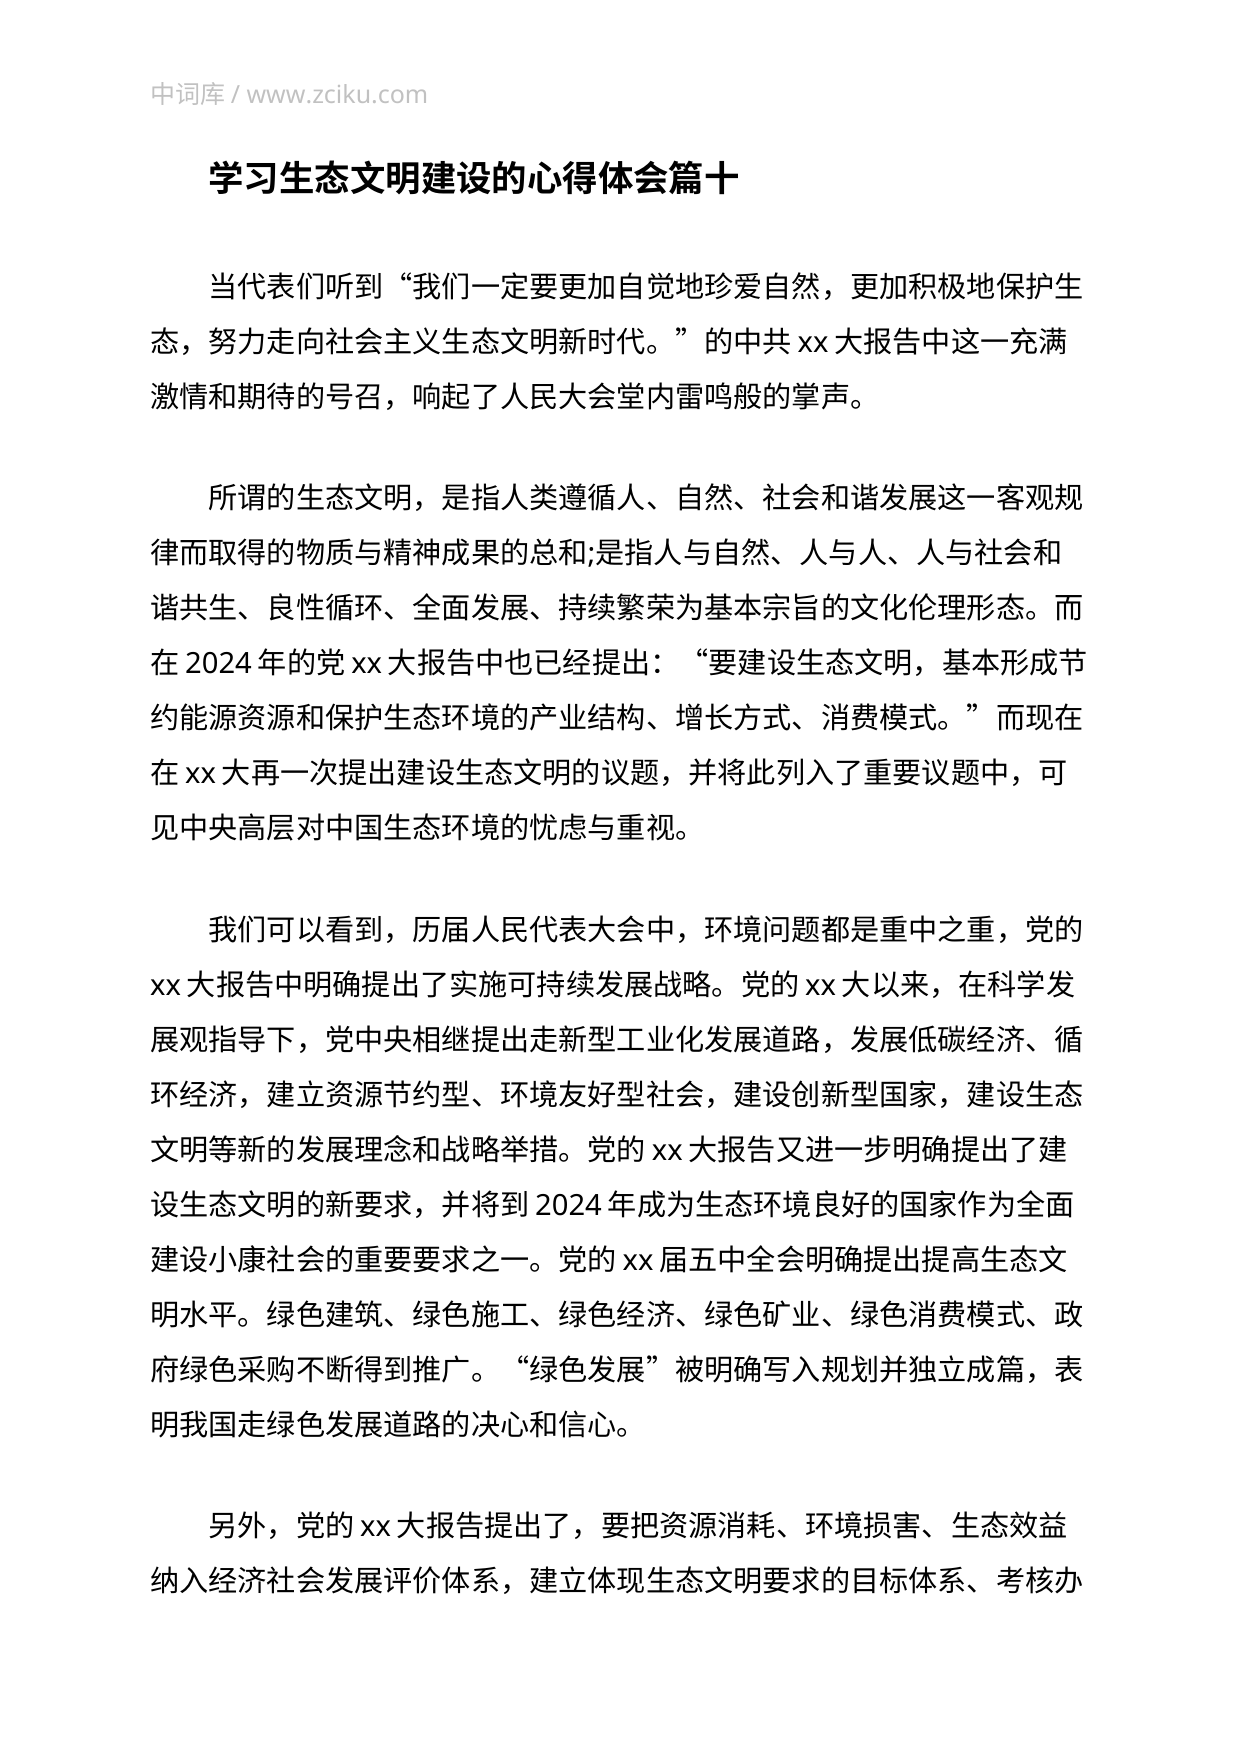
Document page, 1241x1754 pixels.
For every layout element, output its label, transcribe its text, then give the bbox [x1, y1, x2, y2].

text 学习生态文明建设的心得体会篇十 [150, 150, 1090, 201]
text 当代表们听到“我们一定要更加自觉地珍爱自然，更加积极地保护生态，努力走向社会主义生态文明新时代。”的中共xx大报告中这一充满激情和期待的号召，响起了人民大会堂内雷鸣般的掌声。 [150, 263, 1090, 416]
text 我们可以看到，历届人民代表大会中，环境问题都是重中之重，党的xx大报告中明确提出了实施可持续发展战略。党的xx大以来，在科学发展观指导下，党中央相继提出走新型工业化发展道路，发展低碳经济、循环经济，建立资源节约型、环境友好型社会，建设创新型国家，建设生态文明等新的发展理念和战略举措。党的xx大报告又进一步明确提出了建设生态文明的新要求，并将到2024年成为生态环境良好的国家作为全面建设小康社会的重要要求之一。党的xx届五中全会明确提出提高生态文明水平。绿色建筑、绿色施工、绿色经济、绿色矿业、绿色消费模式、政府绿色采购不断得到推广。“绿色发展”被明确写入规划并独立成篇，表明我国走绿色发展道路的决心和信心。 [150, 907, 1090, 1443]
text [150, 1503, 1090, 1600]
text 所谓的生态文明，是指人类遵循人、自然、社会和谐发展这一客观规律而取得的物质与精神成果的总和;是指人与自然、人与人、人与社会和谐共生、良性循环、全面发展、持续繁荣为基本宗旨的文化伦理形态。而在2024年的党xx大报告中也已经提出：“要建设生态文明，基本形成节约能源资源和保护生态环境的产业结构、增长方式、消费模式。”而现在在xx大再一次提出建设生态文明的议题，并将此列入了重要议题中，可见中央高层对中国生态环境的忧虑与重视。 [150, 475, 1090, 847]
